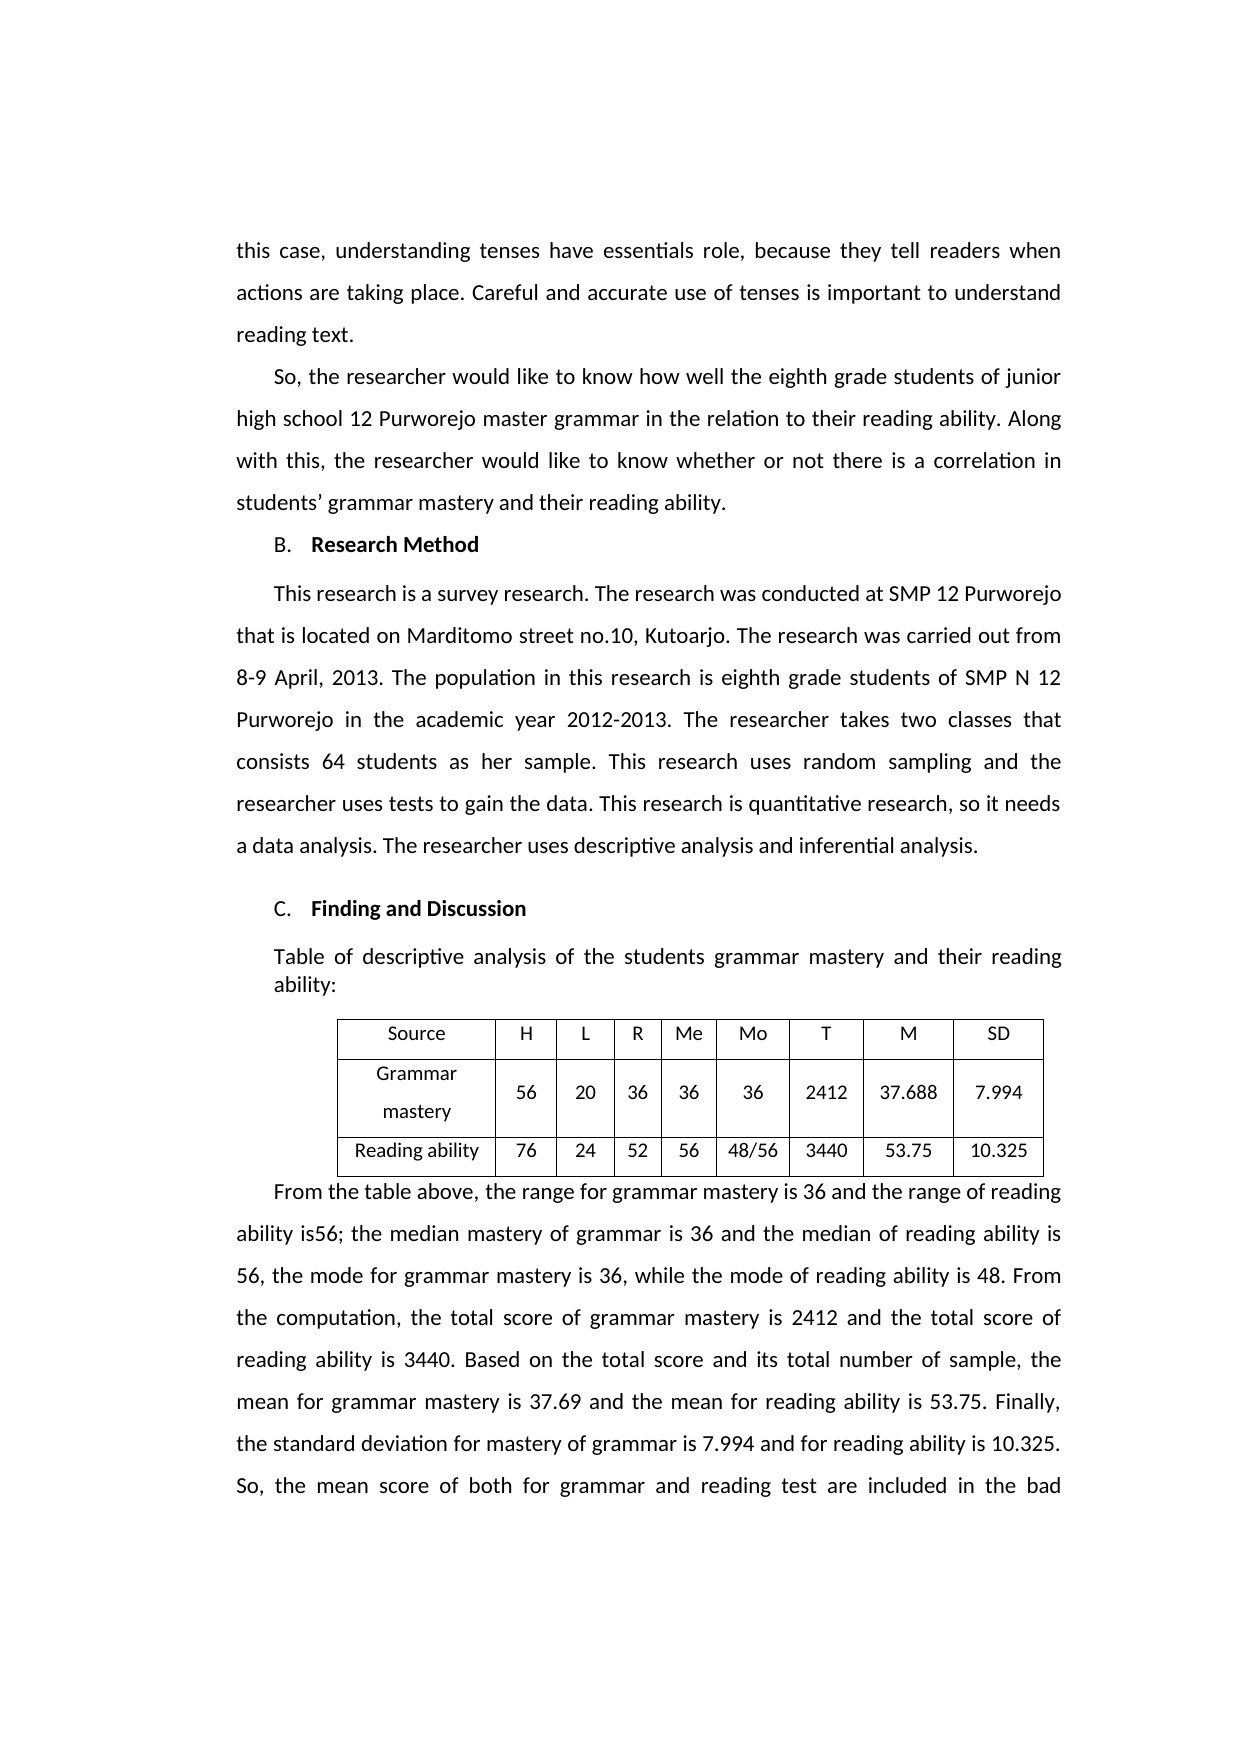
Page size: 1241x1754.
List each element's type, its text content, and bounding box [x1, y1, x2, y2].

table_cell 76 [496, 1138, 556, 1176]
table_cell 56 [662, 1138, 716, 1176]
table_cell 7.994 [954, 1060, 1043, 1137]
table_cell 53.75 [864, 1138, 953, 1176]
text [236, 1177, 1063, 1499]
table_cell 36 [615, 1060, 661, 1137]
table_header H [496, 1020, 556, 1059]
list Research Method [274, 530, 1063, 558]
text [236, 236, 1063, 348]
table_cell 56 [496, 1060, 556, 1137]
text This research is a survey research. The research was conducted at SMP 12 Purworejo that is located on Marditomo street no.10, Kutoarjo. The research was carried out from 8-9 April, 2013. The population in this research is eighth grade students of SMP N 12 Purworejo in the academic year 2012-2013. The researcher takes two classes that consists 64 students as her sample. This research uses random sampling and the researcher uses tests to gain the data. This research is quantitative research, so it needs a data analysis. The researcher uses descriptive analysis and inferential analysis. [236, 579, 1063, 859]
list Finding and Discussion [274, 894, 1063, 922]
table_cell 36 [662, 1060, 716, 1137]
table_header Source [338, 1020, 495, 1059]
table_cell 3440 [790, 1138, 863, 1176]
table_cell 48/56 [717, 1138, 789, 1176]
table_cell 20 [557, 1060, 614, 1137]
table_cell 2412 [790, 1060, 863, 1137]
table_header Mo [717, 1020, 789, 1059]
text Table of descriptive analysis of the students grammar mastery and their reading ability: [274, 942, 1063, 998]
table_header L [557, 1020, 614, 1059]
table_header T [790, 1020, 863, 1059]
table_header Me [662, 1020, 716, 1059]
table_cell 37.688 [864, 1060, 953, 1137]
table_cell 52 [615, 1138, 661, 1176]
table_header R [615, 1020, 661, 1059]
table_header M [864, 1020, 953, 1059]
table_cell 24 [557, 1138, 614, 1176]
table_cell Reading ability [338, 1138, 495, 1176]
table_header SD [954, 1020, 1043, 1059]
table_cell 36 [717, 1060, 789, 1137]
table_cell 10.325 [954, 1138, 1043, 1176]
text So, the researcher would like to know how well the eighth grade students of junior high school 12 Purworejo master grammar in the relation to their reading ability. Along with this, the researcher would like to know whether or not there is a correlation in students’ grammar mastery and their reading ability. [236, 362, 1063, 516]
table_cell Grammar mastery [338, 1060, 495, 1137]
